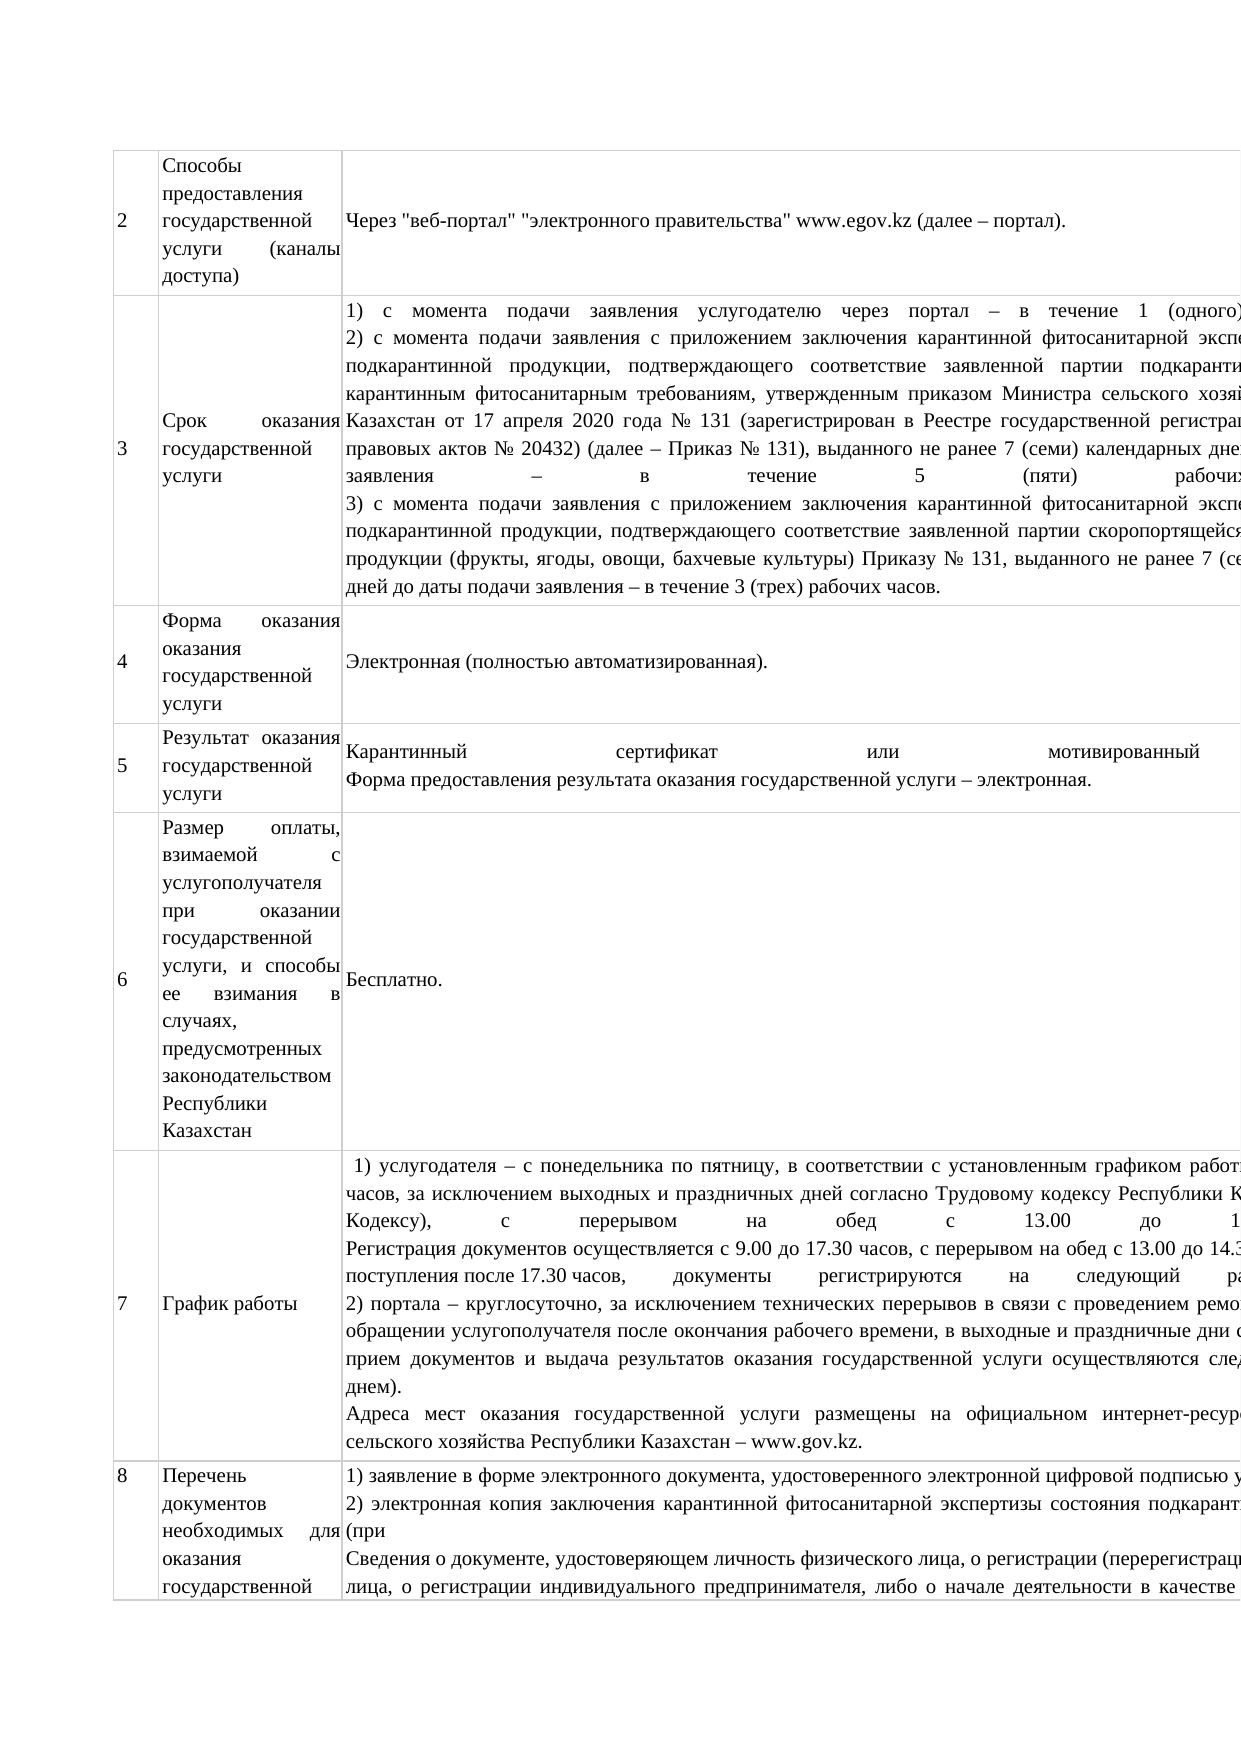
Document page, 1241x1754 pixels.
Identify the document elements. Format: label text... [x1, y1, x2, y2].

table_cell Результат оказания государственной услуги [159, 724, 341, 812]
table_cell Срок оказания государственной услуги [159, 296, 341, 605]
table_cell График работы [159, 1151, 341, 1460]
table_cell Размер оплаты, взимаемой с услугополучателя при оказании государственной услуги, и способы ее взимания в случаях, предусмотренных законодательством Республики Казахстан [159, 813, 341, 1150]
table_cell 2 [114, 151, 158, 295]
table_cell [159, 1462, 341, 1599]
table_cell 1) услугодателя – с понедельника по пятницу, в соответствии с установленным графиком работы с 9.00 до 18.30 часов, за исключением выходных и праздничных дней согласно Трудовому кодексу Республики Казахстан (далее – Кодексу), с перерывом на обед с 13.00 до 14.30 часов. Регистрация документов осуществляется с 9.00 до 17.30 часов, с перерывом на обед с 13.00 до 14.30 часов (в случае поступления после 17.30 часов, документы регистрируются на следующий рабочий день); 2) портала – круглосуточно, за исключением технических перерывов в связи с проведением ремонтных работ (при обращении услугополучателя после окончания рабочего времени, в выходные и праздничные дни согласно Кодексу, прием документов и выдача результатов оказания государственной услуги осуществляются следующим рабочим днем). Адреса мест оказания государственной услуги размещены на официальном интернет-ресурсе Министерства сельского хозяйства Республики Казахстан – www.gov.kz. [343, 1151, 1240, 1460]
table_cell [343, 1462, 1240, 1599]
table_cell 4 [114, 606, 158, 722]
table_cell Бесплатно. [343, 813, 1240, 1150]
table_cell Форма оказания оказания государственной услуги [159, 606, 341, 722]
table_cell Электронная (полностью автоматизированная). [343, 606, 1240, 722]
table_cell 8 [114, 1462, 158, 1599]
table_cell Через "веб-портал" "электронного правительства" www.egov.kz (далее – портал). [343, 151, 1240, 295]
table_cell 3 [114, 296, 158, 605]
table_cell 5 [114, 724, 158, 812]
table_cell 1) с момента подачи заявления услугодателю через портал – в течение 1 (одного) рабочего дня; 2) с момента подачи заявления с приложением заключения карантинной фитосанитарной экспертизы состояния подкарантинной продукции, подтверждающего соответствие заявленной партии подкарантинной продукции карантинным фитосанитарным требованиям, утвержденным приказом Министра сельского хозяйства Республики Казахстан от 17 апреля 2020 года № 131 (зарегистрирован в Реестре государственной регистрации нормативных правовых актов № 20432) (далее – Приказ № 131), выданного не ранее 7 (семи) календарных дней до даты подачи заявления – в течение 5 (пяти) рабочих часов; 3) с момента подачи заявления с приложением заключения карантинной фитосанитарной экспертизы состояния подкарантинной продукции, подтверждающего соответствие заявленной партии скоропортящейся подкарантинной продукции (фрукты, ягоды, овощи, бахчевые культуры) Приказу № 131, выданного не ранее 7 (семи) календарных дней до даты подачи заявления – в течение 3 (трех) рабочих часов. [343, 296, 1240, 605]
table_cell Способы предоставления государственной услуги (каналы доступа) [159, 151, 341, 295]
table_cell Карантинный сертификат или мотивированный отказ. Форма предоставления результата оказания государственной услуги – электронная. [343, 724, 1240, 812]
table_cell 6 [114, 813, 158, 1150]
table_cell 7 [114, 1151, 158, 1460]
